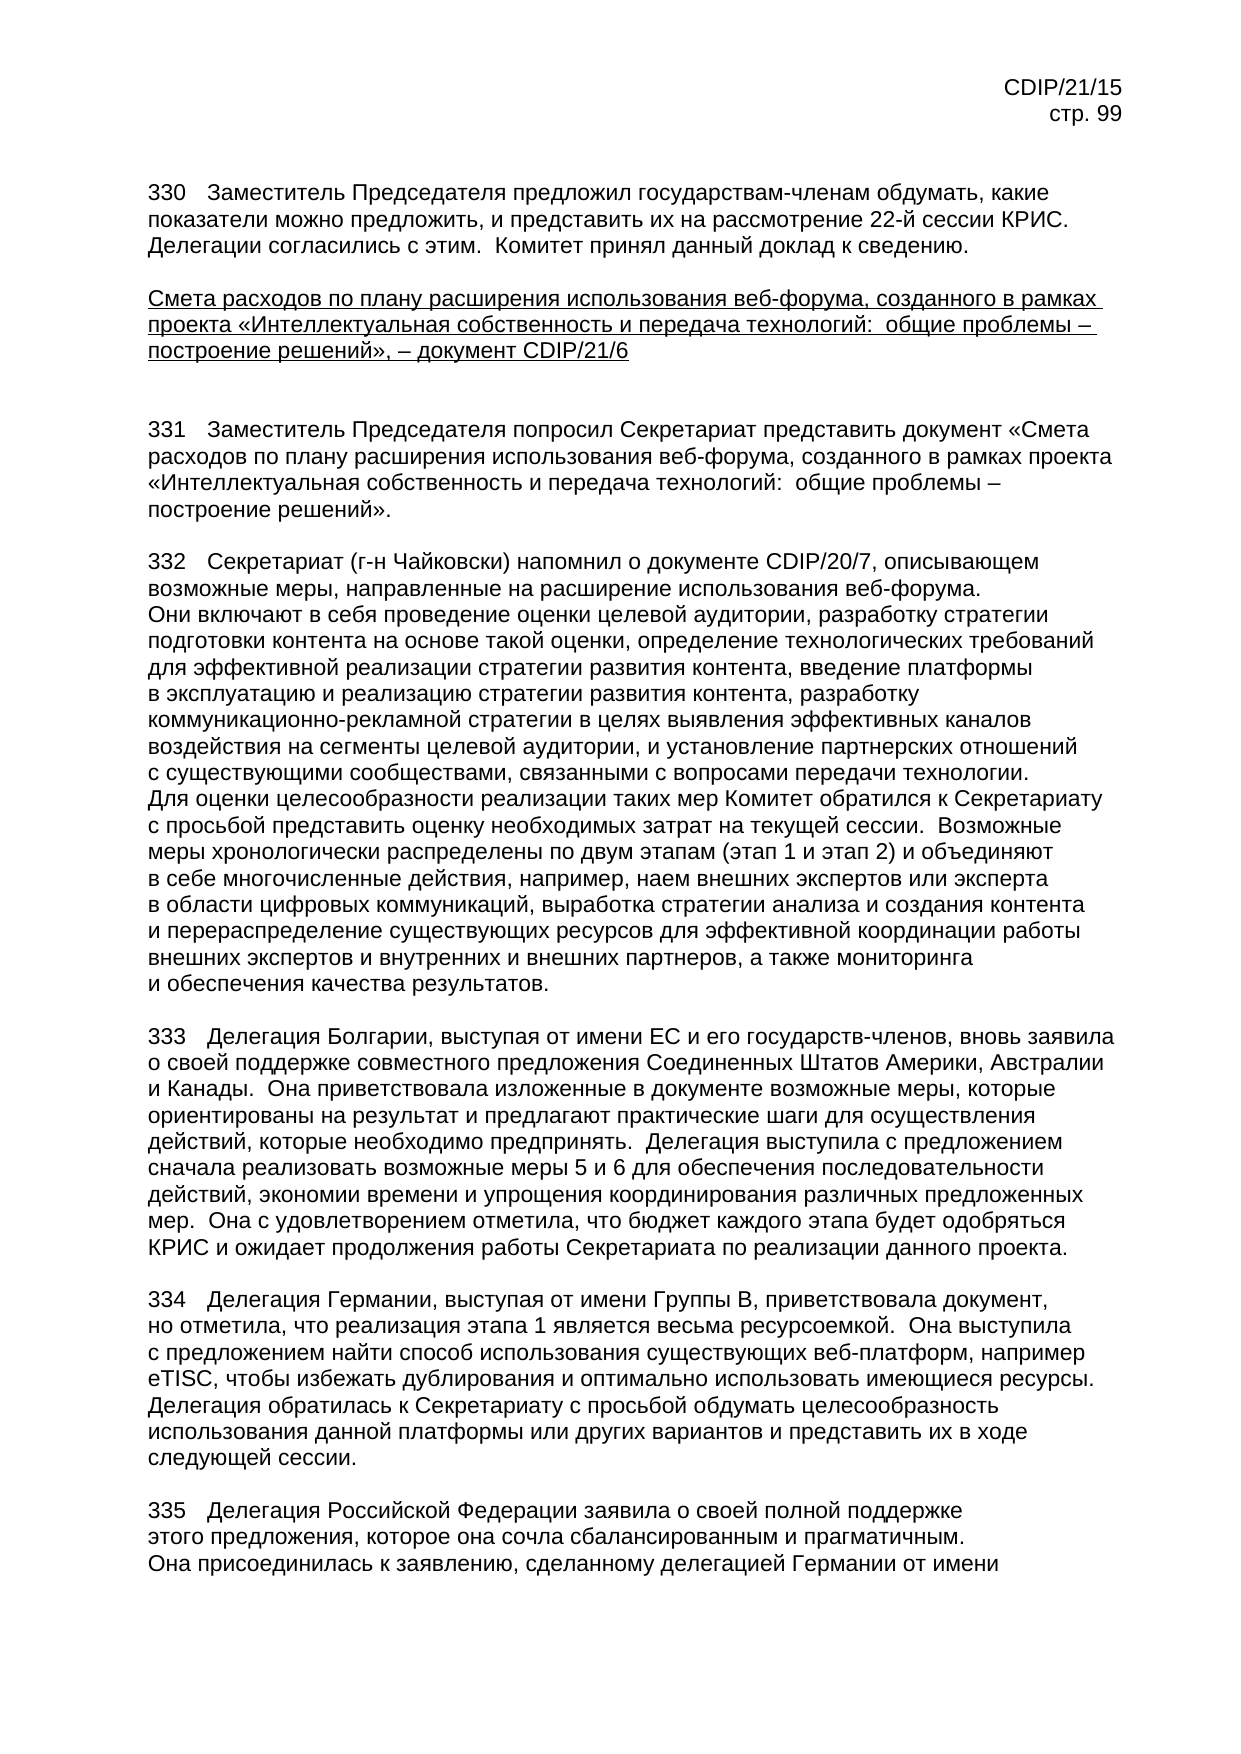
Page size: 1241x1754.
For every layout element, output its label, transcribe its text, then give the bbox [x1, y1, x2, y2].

text Заместитель Председателя предложил государствам-членам обдумать, какие показатели можно предложить, и представить их на рассмотрение 22-й сессии КРИС. Делегации согласились с этим. Комитет принял данный доклад к сведению. [148, 179, 1122, 258]
text Делегация Германии, выступая от имени Группы B, приветствовала документ, но отметила, что реализация этапа 1 является весьма ресурсоемкой. Она выступила с предложением найти способ использования существующих веб-платформ, например eTISC, чтобы избежать дублирования и оптимально использовать имеющиеся ресурсы. Делегация обратилась к Секретариату с просьбой обдумать целесообразность использования данной платформы или других вариантов и представить их в ходе следующей сессии. [148, 1286, 1122, 1471]
text Секретариат (г-н Чайковски) напомнил о документе CDIP/20/7, описывающем возможные меры, направленные на расширение использования веб-форума. Они включают в себя проведение оценки целевой аудитории, разработку стратегии подготовки контента на основе такой оценки, определение технологических требований для эффективной реализации стратегии развития контента, введение платформы в эксплуатацию и реализацию стратегии развития контента, разработку коммуникационно-рекламной стратегии в целях выявления эффективных каналов воздействия на сегменты целевой аудитории, и установление партнерских отношений с существующими сообществами, связанными с вопросами передачи технологии. Для оценки целесообразности реализации таких мер Комитет обратился к Секретариату с просьбой представить оценку необходимых затрат на текущей сессии. Возможные меры хронологически распределены по двум этапам (этап 1 и этап 2) и объединяют в себе многочисленные действия, например, наем внешних экспертов или эксперта в области цифровых коммуникаций, выработка стратегии анализа и создания контента и перераспределение существующих ресурсов для эффективной координации работы внешних экспертов и внутренних и внешних партнеров, а также мониторинга и обеспечения качества результатов. [148, 548, 1122, 996]
text Смета расходов по плану расширения использования веб-форума, созданного в рамках проекта «Интеллектуальная собственность и передача технологий: общие проблемы – построение решений», – документ CDIP/21/6 [148, 285, 1122, 364]
text Делегация Болгарии, выступая от имени ЕС и его государств-членов, вновь заявила о своей поддержке совместного предложения Соединенных Штатов Америки, Австралии и Канады. Она приветствовала изложенные в документе возможные меры, которые ориентированы на результат и предлагают практические шаги для осуществления действий, которые необходимо предпринять. Делегация выступила с предложением сначала реализовать возможные меры 5 и 6 для обеспечения последовательности действий, экономии времени и упрощения координирования различных предложенных мер. Она с удовлетворением отметила, что бюджет каждого этапа будет одобряться КРИС и ожидает продолжения работы Секретариата по реализации данного проекта. [148, 1023, 1122, 1260]
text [148, 1497, 1122, 1576]
text Заместитель Председателя попросил Секретариат представить документ «Смета расходов по плану расширения использования веб-форума, созданного в рамках проекта «Интеллектуальная собственность и передача технологий: общие проблемы – построение решений». [148, 416, 1122, 522]
